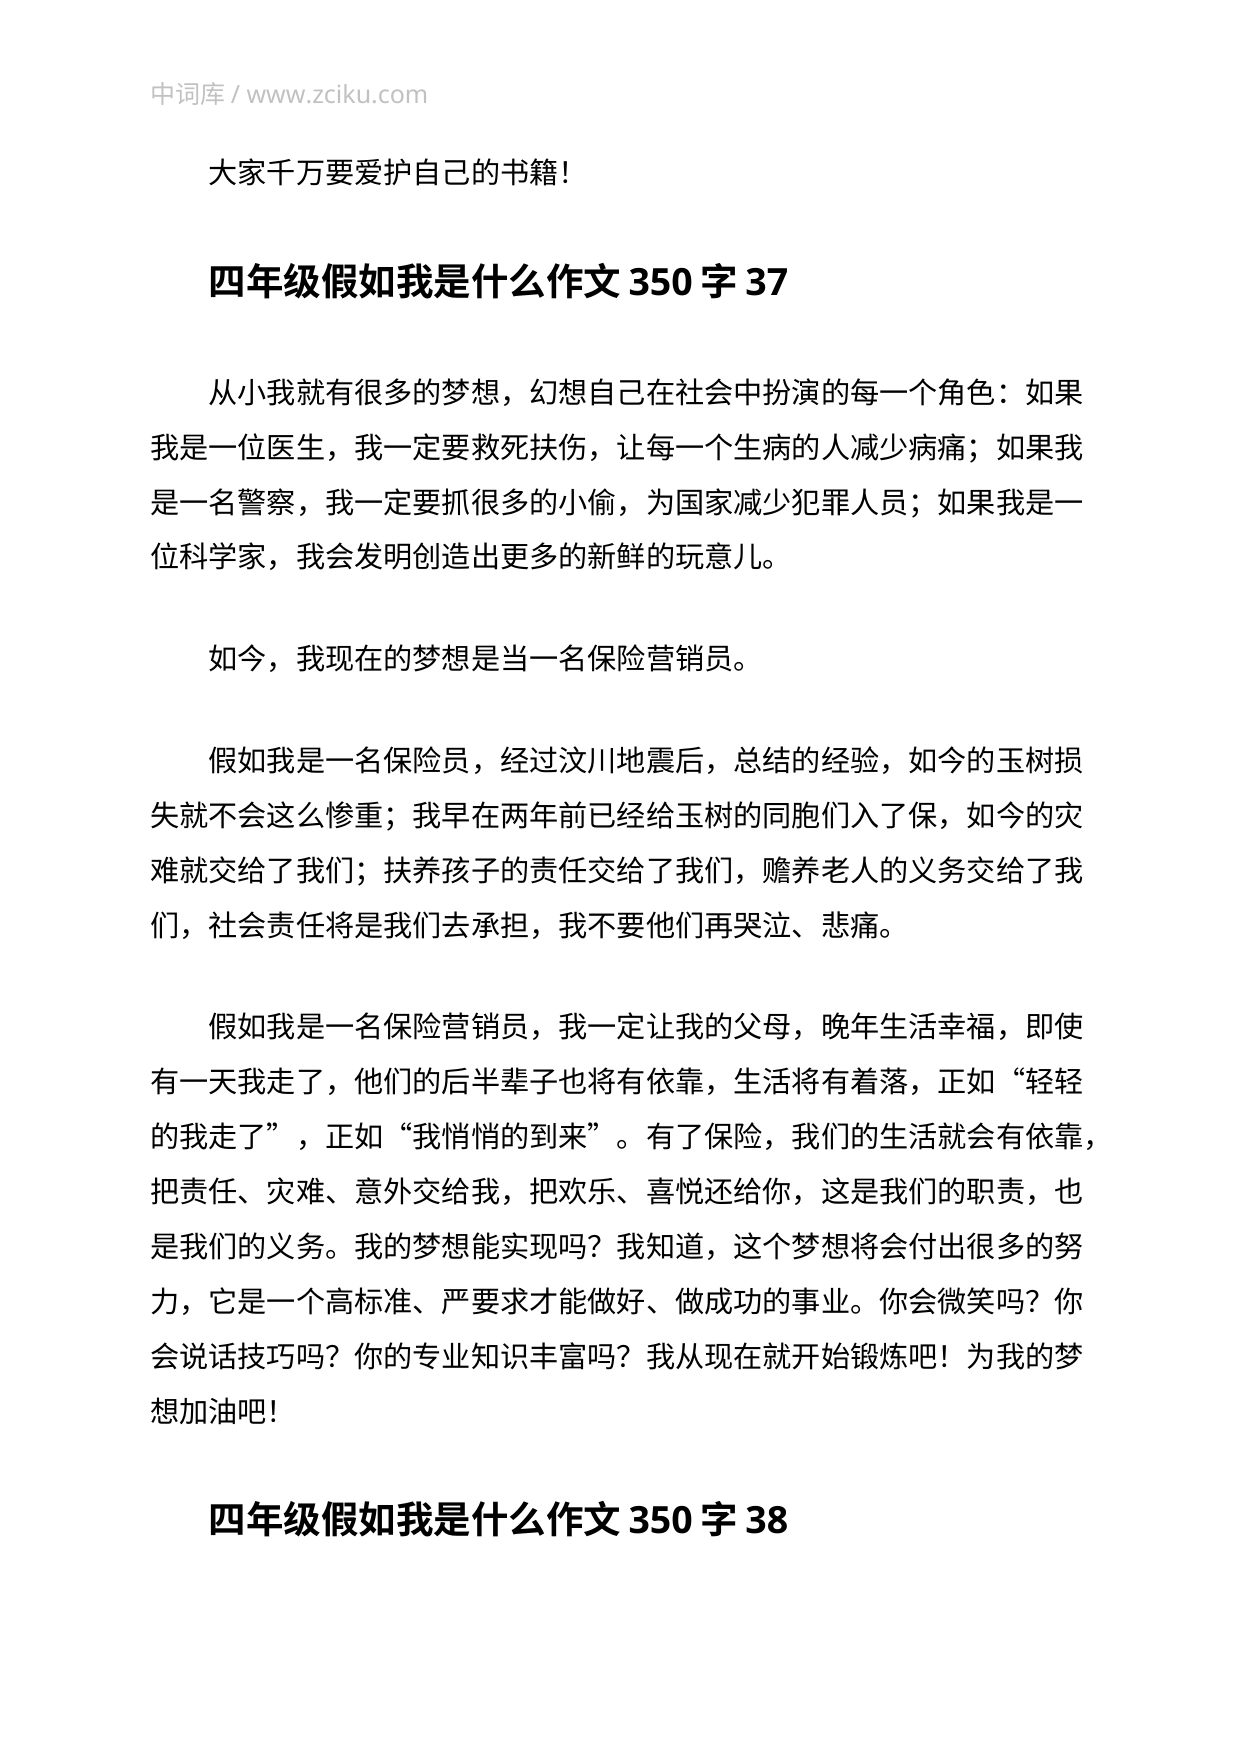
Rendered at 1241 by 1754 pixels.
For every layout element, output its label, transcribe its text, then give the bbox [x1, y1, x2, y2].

text 假如我是一名保险员，经过汶川地震后，总结的经验，如今的玉树损失就不会这么惨重；我早在两年前已经给玉树的同胞们入了保，如今的灾难就交给了我们；扶养孩子的责任交给了我们，赡养老人的义务交给了我们，社会责任将是我们去承担，我不要他们再哭泣、悲痛。 [150, 738, 1090, 944]
text 大家千万要爱护自己的书籍！ [150, 150, 1090, 192]
text 四年级假如我是什么作文350字37 [150, 252, 1090, 306]
text 四年级假如我是什么作文350字38 [150, 1490, 1090, 1544]
text 假如我是一名保险营销员，我一定让我的父母，晚年生活幸福，即使有一天我走了，他们的后半辈子也将有依靠，生活将有着落，正如“轻轻的我走了”，正如“我悄悄的到来”。有了保险，我们的生活就会有依靠，把责任、灾难、意外交给我，把欢乐、喜悦还给你，这是我们的职责，也是我们的义务。我的梦想能实现吗？我知道，这个梦想将会付出很多的努力，它是一个高标准、严要求才能做好、做成功的事业。你会微笑吗？你会说话技巧吗？你的专业知识丰富吗？我从现在就开始锻炼吧！为我的梦想加油吧！ [150, 1004, 1090, 1431]
text 从小我就有很多的梦想，幻想自己在社会中扮演的每一个角色：如果我是一位医生，我一定要救死扶伤，让每一个生病的人减少病痛；如果我是一名警察，我一定要抓很多的小偷，为国家减少犯罪人员；如果我是一位科学家，我会发明创造出更多的新鲜的玩意儿。 [150, 369, 1090, 576]
text 如今，我现在的梦想是当一名保险营销员。 [150, 636, 1090, 678]
